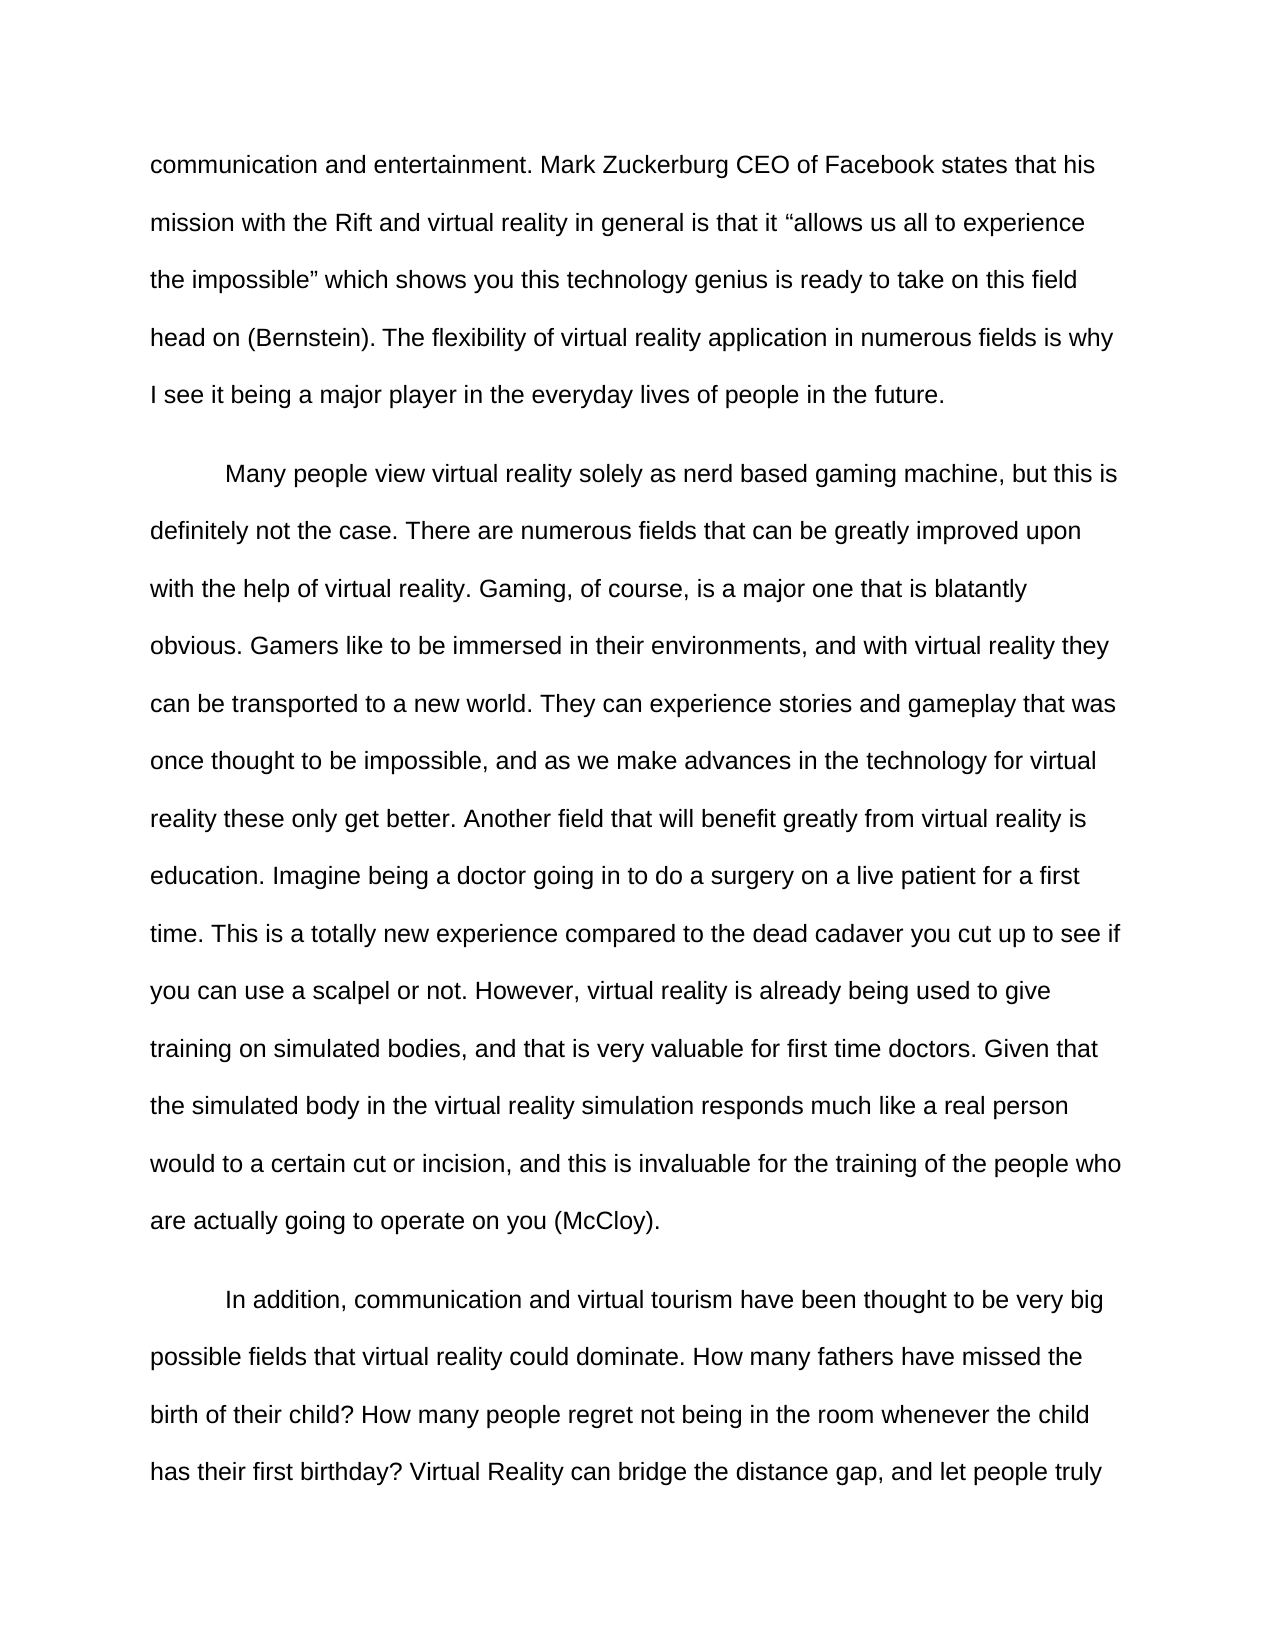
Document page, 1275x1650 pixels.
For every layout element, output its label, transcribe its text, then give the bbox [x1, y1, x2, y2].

text Many people view virtual reality solely as nerd based gaming machine, but this is definitely not the case. There are numerous fields that can be greatly improved upon with the help of virtual reality. Gaming, of course, is a major one that is blatantly obvious. Gamers like to be immersed in their environments, and with virtual reality they can be transported to a new world. They can experience stories and gameplay that was once thought to be impossible, and as we make advances in the technology for virtual reality these only get better. Another field that will benefit greatly from virtual reality is education. Imagine being a doctor going in to do a surgery on a live patient for a first time. This is a totally new experience compared to the dead cadaver you cut up to see if you can use a scalpel or not. However, virtual reality is already being used to give training on simulated bodies, and that is very valuable for first time doctors. Given that the simulated body in the virtual reality simulation responds much like a real person would to a certain cut or incision, and this is invaluable for the training of the people who are actually going to operate on you (McCloy). [150, 459, 1125, 1235]
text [150, 150, 1125, 409]
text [150, 1284, 1125, 1486]
